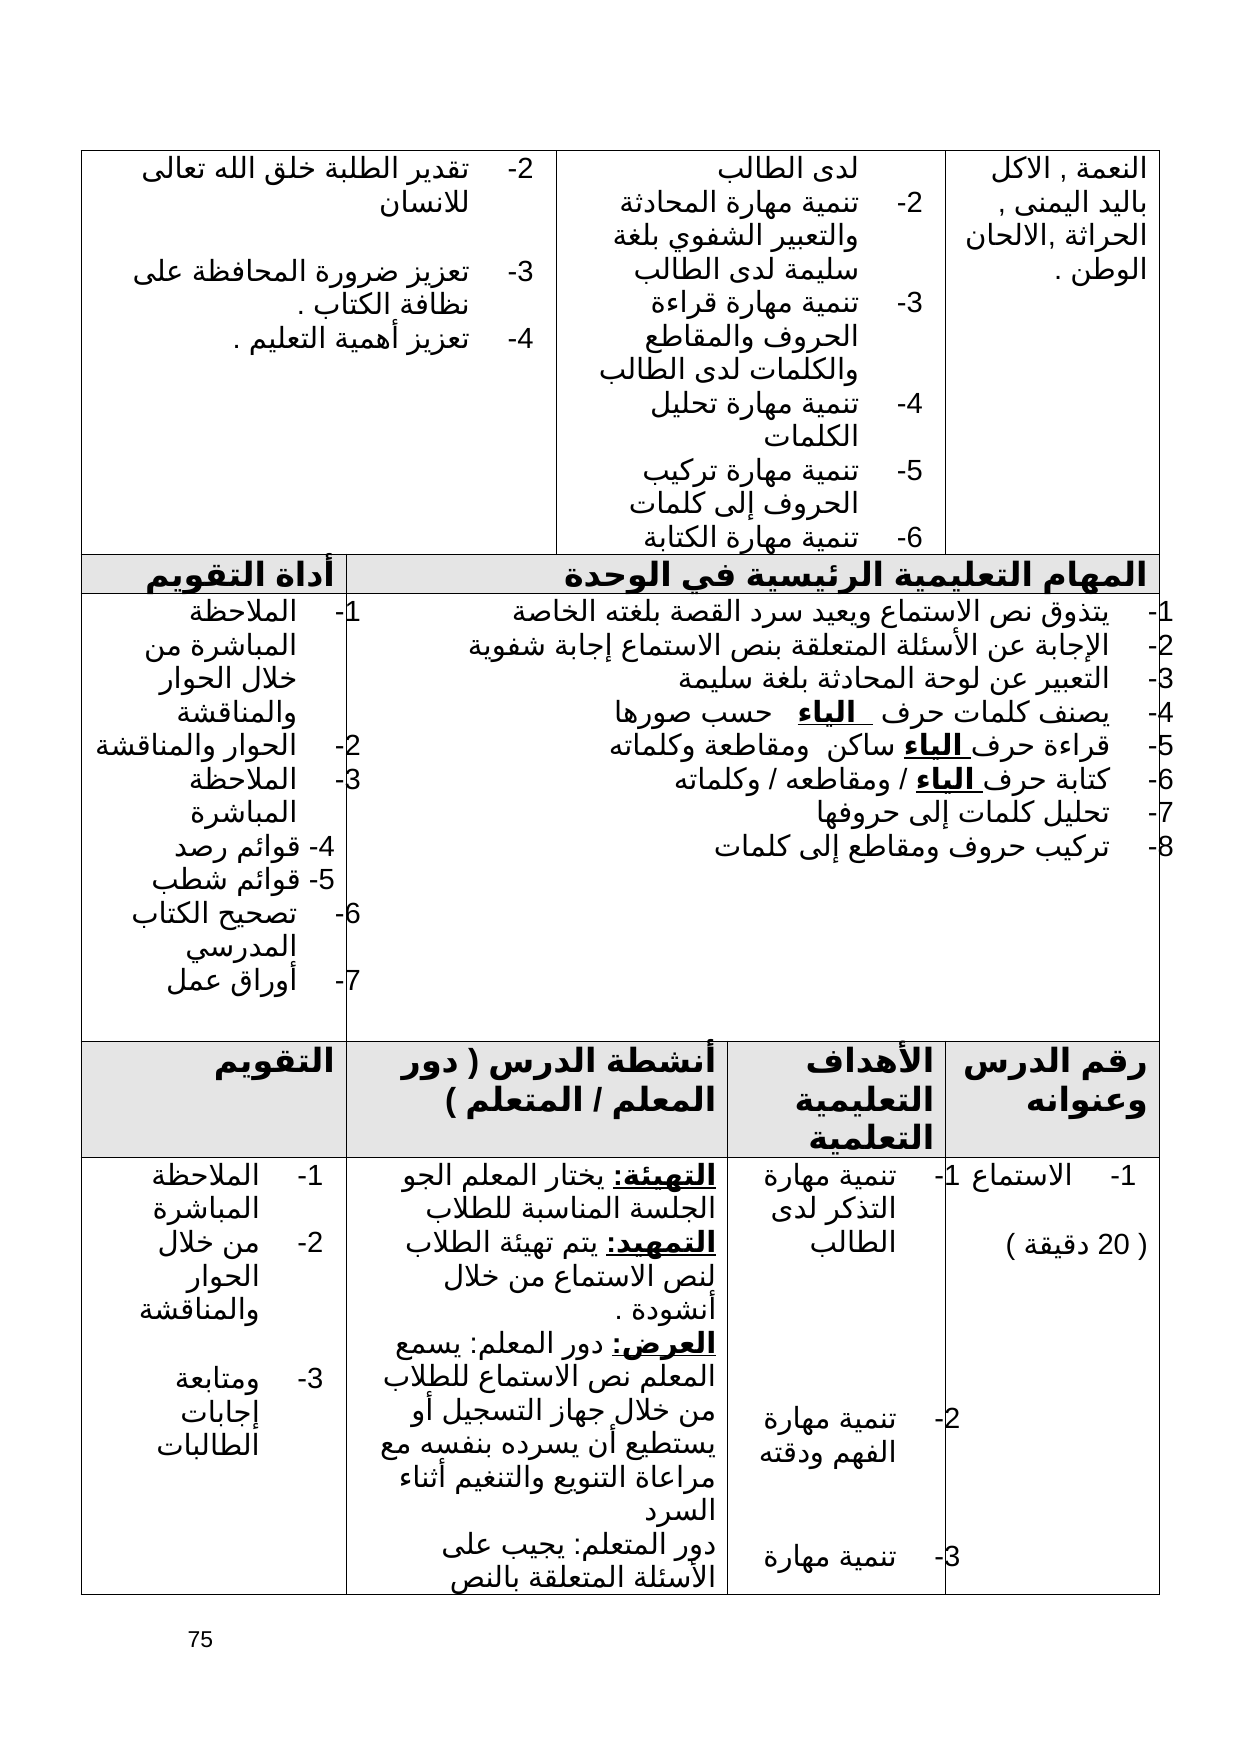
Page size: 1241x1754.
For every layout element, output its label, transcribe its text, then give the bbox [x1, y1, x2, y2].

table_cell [946, 151, 1159, 553]
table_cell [82, 151, 556, 553]
table_cell المهام التعليمية الرئيسية في الوحدة [347, 555, 1159, 593]
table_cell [728, 1158, 945, 1594]
table_cell الملاحظة المباشرة من خلال الحوار والمناقشة الحوار والمناقشة الملاحظة المباشرة 4- قوائم رصد 5- قوائم شطب تصحيح الكتاب المدرسي أوراق عمل [82, 594, 346, 1041]
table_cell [347, 1158, 727, 1594]
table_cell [946, 1158, 1159, 1594]
table_cell أنشطة الدرس ( دور المعلم / المتعلم ) [347, 1042, 727, 1157]
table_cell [557, 151, 945, 553]
table_cell أداة التقويم [82, 555, 346, 593]
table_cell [82, 1158, 346, 1594]
table_cell الأهداف التعليمية التعلمية [728, 1042, 945, 1157]
table_cell رقم الدرس وعنوانه [946, 1042, 1159, 1157]
table_cell التقويم [82, 1042, 346, 1157]
table_cell يتذوق نص الاستماع ويعيد سرد القصة بلغته الخاصة الإجابة عن الأسئلة المتعلقة بنص الاستماع إجابة شفوية التعبير عن لوحة المحادثة بلغة سليمة يصنف كلمات حرف الياء حسب صورها قراءة حرف الياء ساكن ومقاطعة وكلماته كتابة حرف الياء / ومقاطعه / وكلماته تحليل كلمات إلى حروفها تركيب حروف ومقاطع إلى كلمات [347, 594, 1159, 1041]
